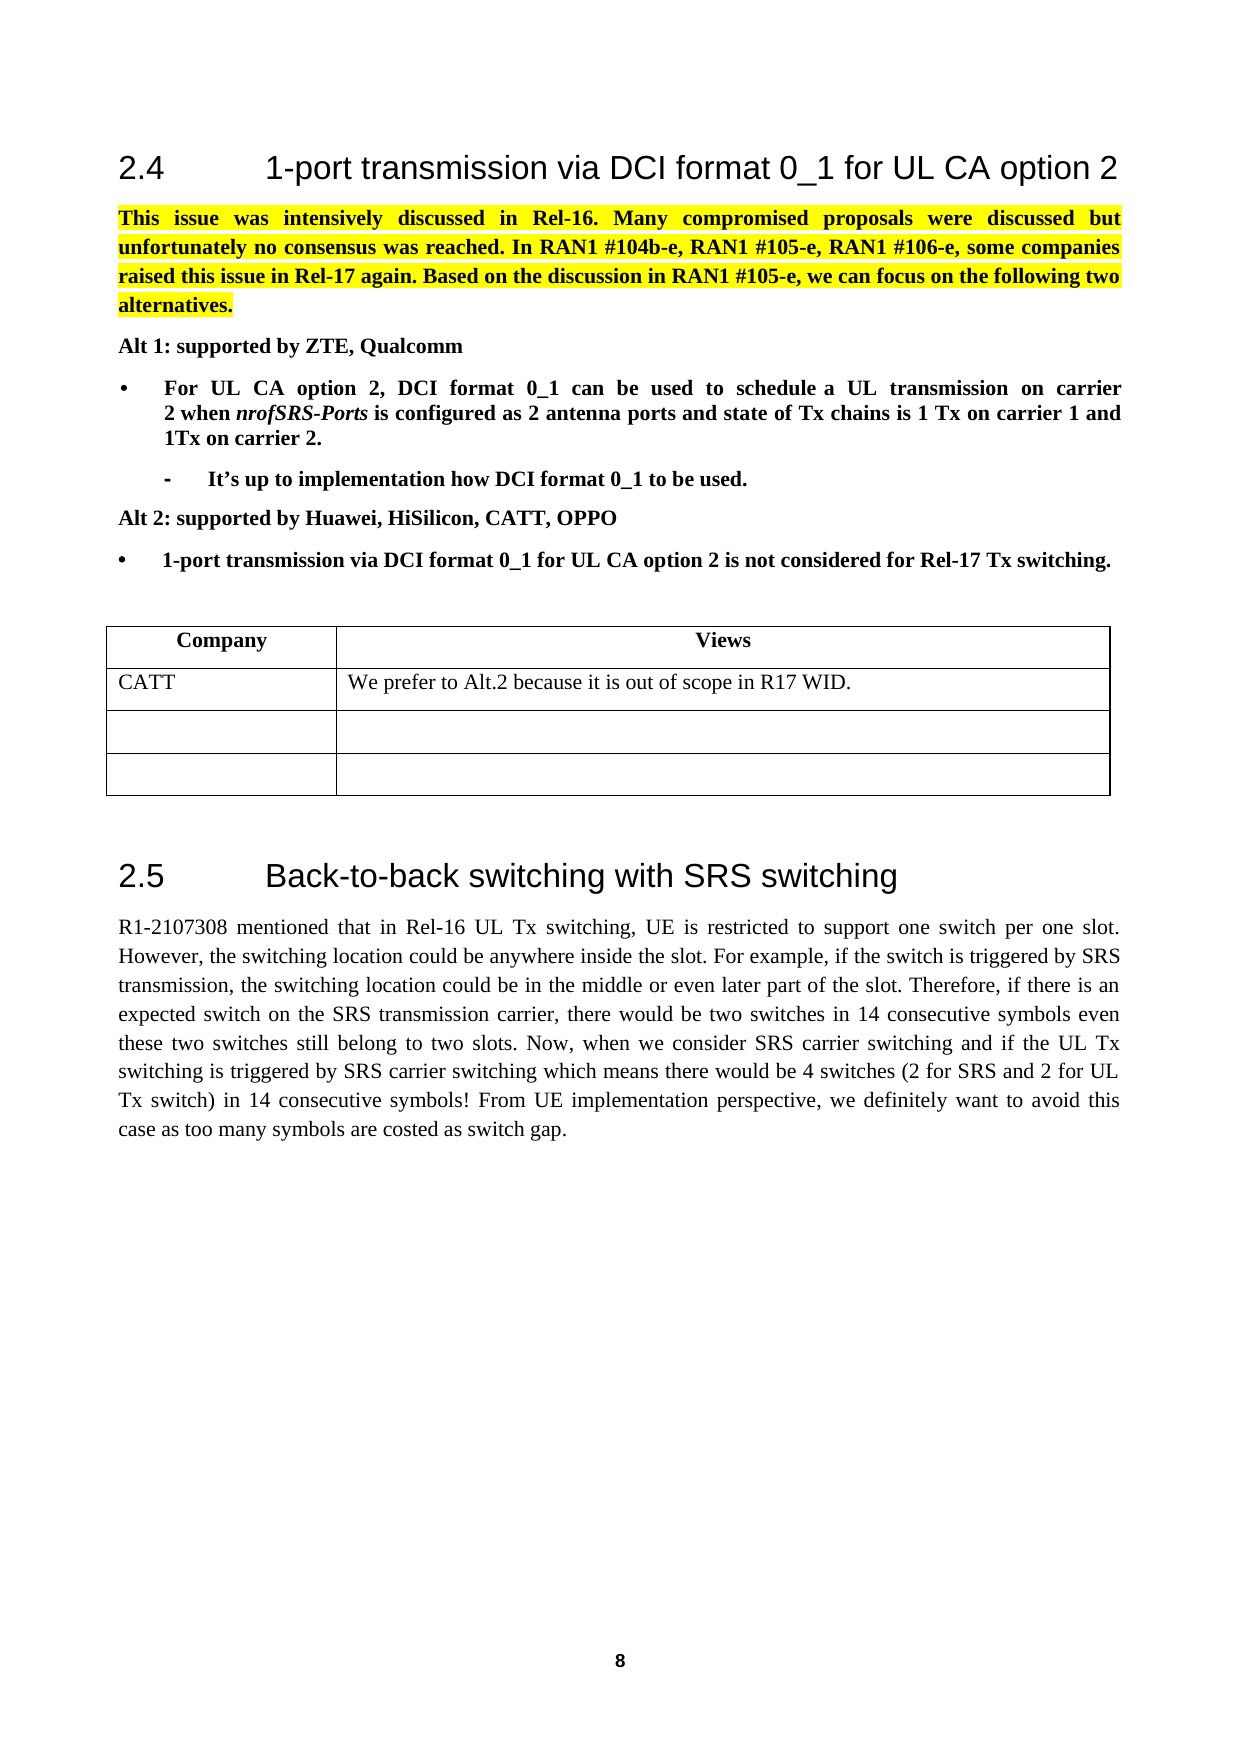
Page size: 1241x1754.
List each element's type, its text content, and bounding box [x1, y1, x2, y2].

table_cell CATT [107, 669, 336, 710]
table_cell [337, 754, 1109, 795]
table_cell [337, 711, 1109, 753]
table_cell [107, 754, 336, 795]
subtitle 1-port transmission via DCI format 0_1 for UL CA option 2 [118, 148, 1122, 186]
subtitle Back-to-back switching with SRS switching [118, 857, 1122, 895]
text R1-2107308 mentioned that in Rel-16 UL Tx switching, UE is restricted to support one switch per one slot. However, the switching location could be anywhere inside the slot. For example, if the switch is triggered by SRS transmission, the switching location could be in the middle or even later part of the slot. Therefore, if there is an expected switch on the SRS transmission carrier, there would be two switches in 14 consecutive symbols even these two switches still belong to two slots. Now, when we consider SRS carrier switching and if the UL Tx switching is triggered by SRS carrier switching which means there would be 4 switches (2 for SRS and 2 for UL Tx switch) in 14 consecutive symbols! From UE implementation perspective, we definitely want to avoid this case as too many symbols are costed as switch gap. [118, 914, 1122, 1142]
table_cell [107, 711, 336, 753]
list For UL CA option 2, DCI format 0_1 can be used to schedule a UL transmission on carrier 2 when nrofSRS-Ports is configured as 2 antenna ports and state of Tx chains is 1 Tx on carrier 1 and 1Tx on carrier 2. [120, 375, 1122, 450]
table_header Views [337, 627, 1109, 668]
list It’s up to implementation how DCI format 0_1 to be used. [164, 463, 1122, 493]
list 1-port transmission via DCI format 0_1 for UL CA option 2 is not considered for Rel-17 Tx switching. [118, 547, 1122, 572]
text Alt 1: supported by ZTE, Qualcomm [118, 333, 1122, 358]
table_header Company [107, 627, 336, 668]
text This issue was intensively discussed in Rel-16. Many compromised proposals were discussed but unfortunately no consensus was reached. In RAN1 #104b-e, RAN1 #105-e, RAN1 #106-e, some companies raised this issue in Rel-17 again. Based on the discussion in RAN1 #105-e, we can focus on the following two alternatives. [118, 288, 1122, 317]
table_cell We prefer to Alt.2 because it is out of scope in R17 WID. [337, 669, 1109, 710]
text Alt 2: supported by Huawei, HiSilicon, CATT, OPPO [118, 505, 1122, 530]
